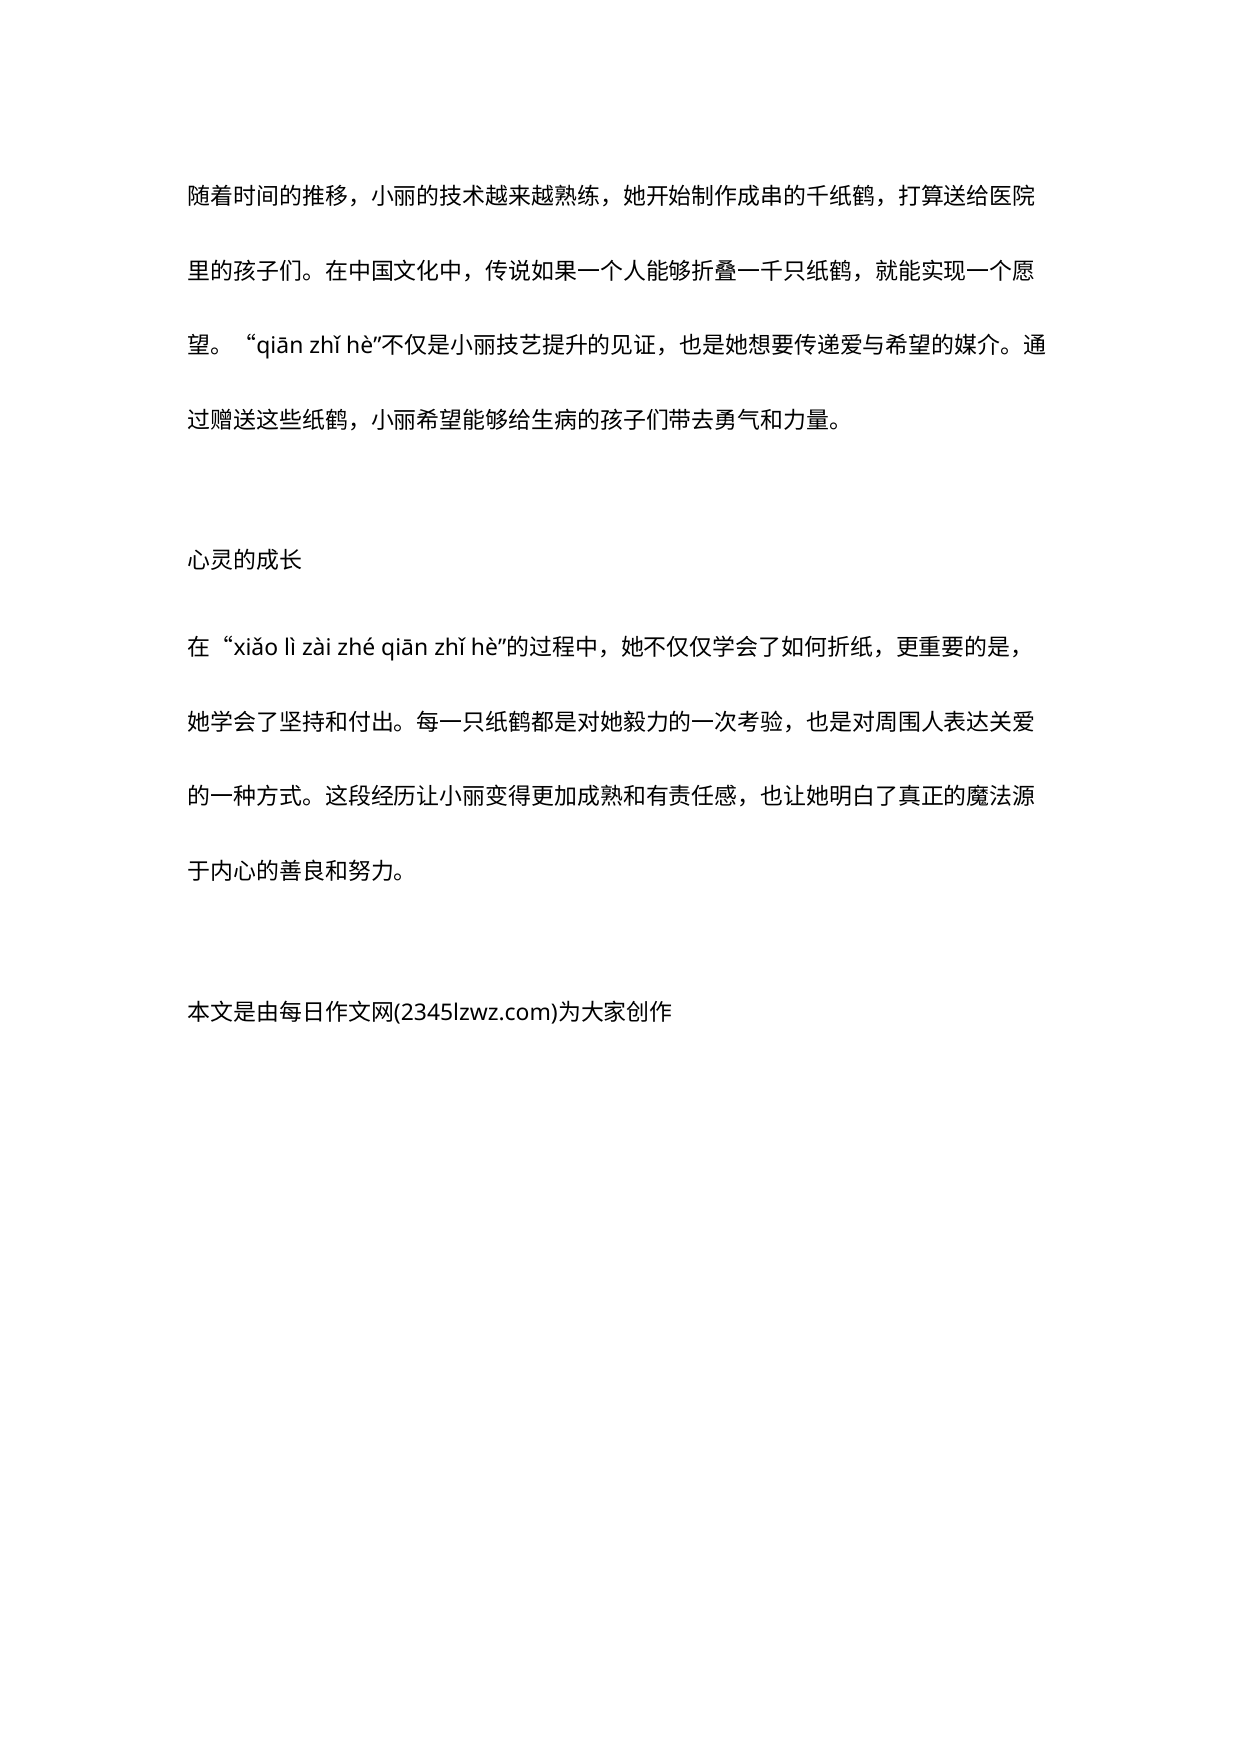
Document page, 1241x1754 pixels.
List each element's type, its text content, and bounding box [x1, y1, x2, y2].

text 本文是由每日作文网(2345lzwz.com)为大家创作 [187, 977, 1053, 1042]
text 在“xiǎo lì zài zhé qiān zhǐ hè”的过程中，她不仅仅学会了如何折纸，更重要的是，她学会了坚持和付出。每一只纸鹤都是对她毅力的一次考验，也是对周围人表达关爱的一种方式。这段经历让小丽变得更加成熟和有责任感，也让她明白了真正的魔法源于内心的善良和努力。 [187, 613, 1053, 902]
text 心灵的成长 [187, 526, 1053, 591]
text 随着时间的推移，小丽的技术越来越熟练，她开始制作成串的千纸鹤，打算送给医院里的孩子们。在中国文化中，传说如果一个人能够折叠一千只纸鹤，就能实现一个愿望。“qiān zhǐ hè”不仅是小丽技艺提升的见证，也是她想要传递爱与希望的媒介。通过赠送这些纸鹤，小丽希望能够给生病的孩子们带去勇气和力量。 [187, 162, 1053, 451]
